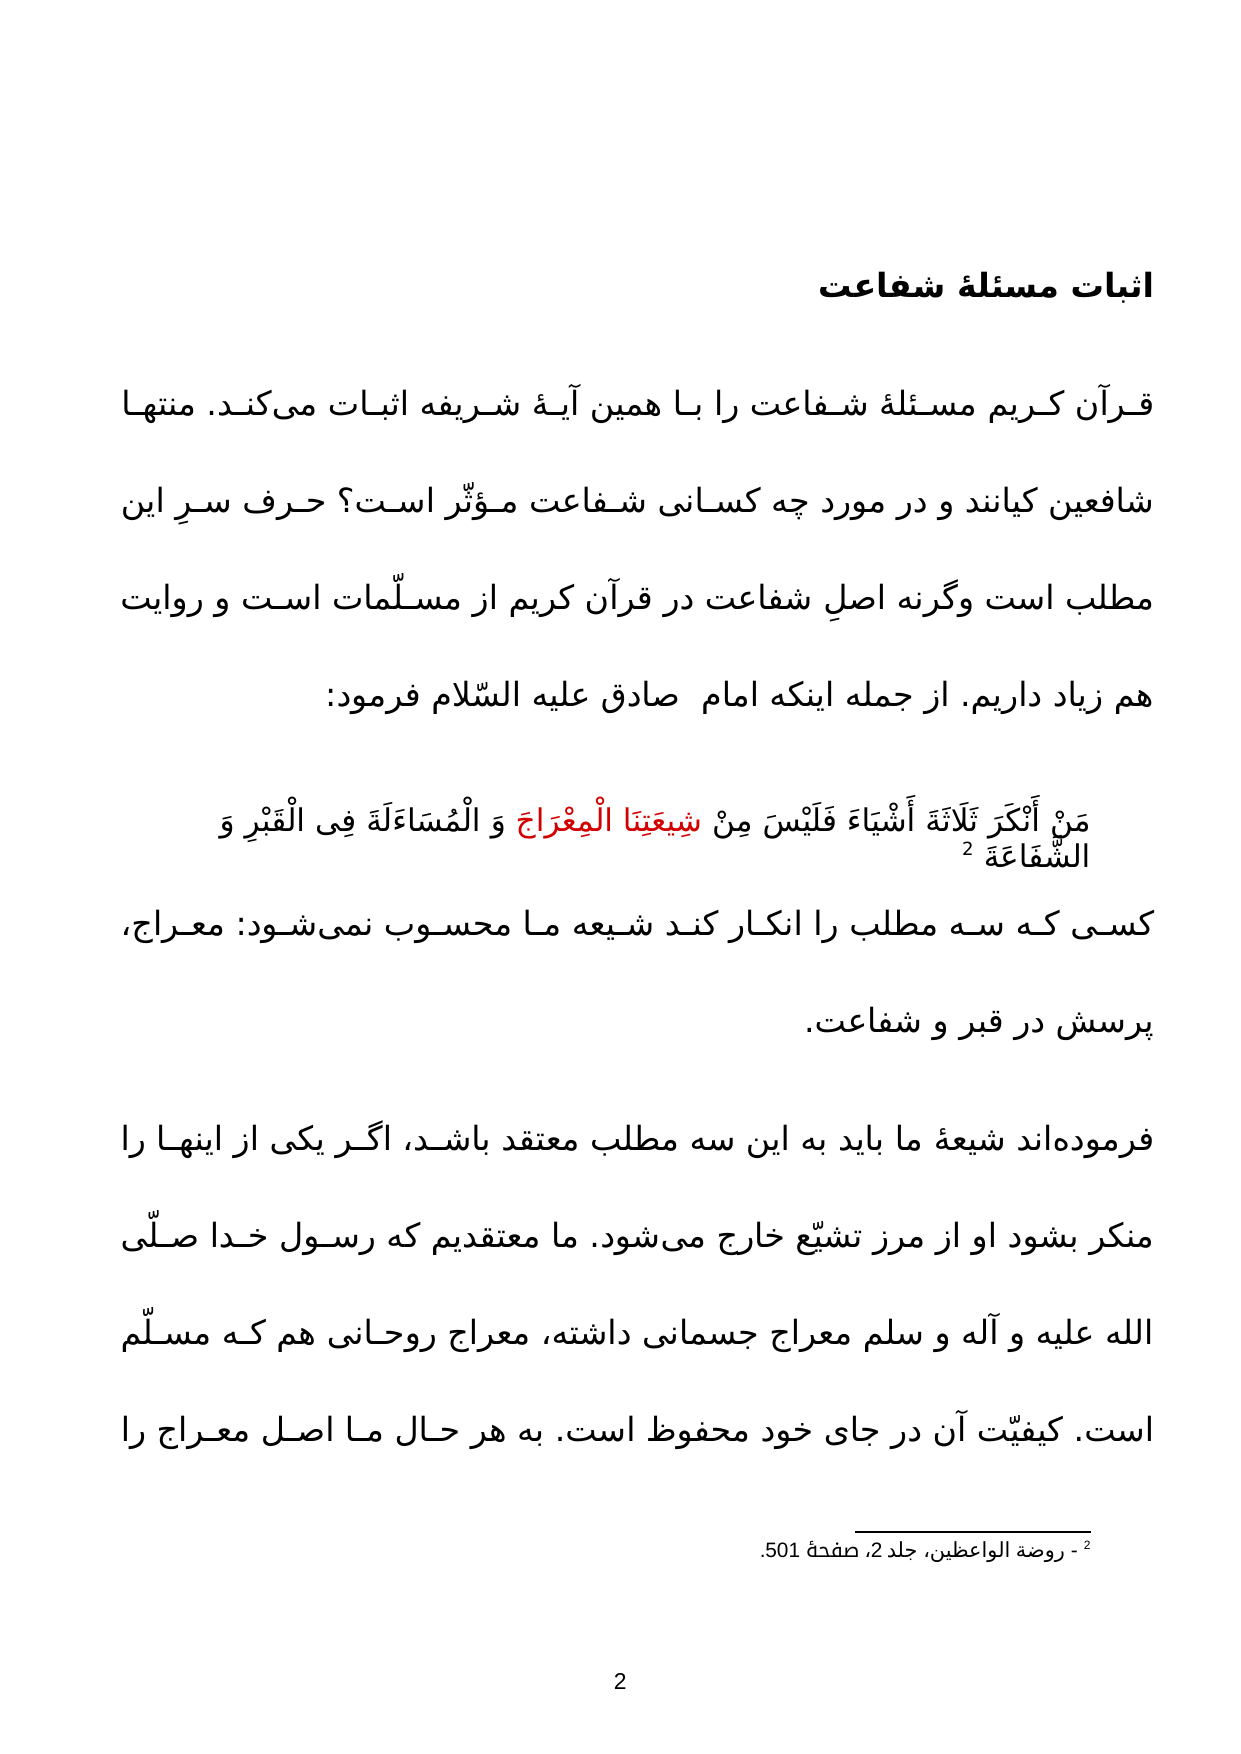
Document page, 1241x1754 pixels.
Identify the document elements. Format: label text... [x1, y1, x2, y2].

text اثبات مسئلۀ شفاعت [120, 267, 1154, 306]
text قرآن کریم مسئلۀ شفاعت را با همین آیۀ شریفه اثبات می‌کند. منتها شافعین کیانند و در مورد چه کسانی شفاعت مؤثّر است؟ حرف سرِ این مطلب است وگرنه اصلِ شفاعت در قرآن کریم از مسلّمات است و روایت هم زیاد داریم. از جمله اینکه امام صادق علیه السّلام فرمود: [120, 384, 1154, 715]
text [120, 1119, 1154, 1449]
text مَنْ أَنْكَرَ ثَلَاثَةَ أَشْيَاءَ فَلَيْسَ مِنْ شِيعَتِنَا الْمِعْرَاجَ‏ وَ الْمُسَاءَلَةَ فِی الْقَبْرِ وَ الشَّفَاعَةَ [150, 802, 1090, 875]
text کسی که سه مطلب را انکار کند شیعه ما محسوب نمی‌شود: معراج، پرسش در قبر و شفاعت. [120, 904, 1154, 1040]
